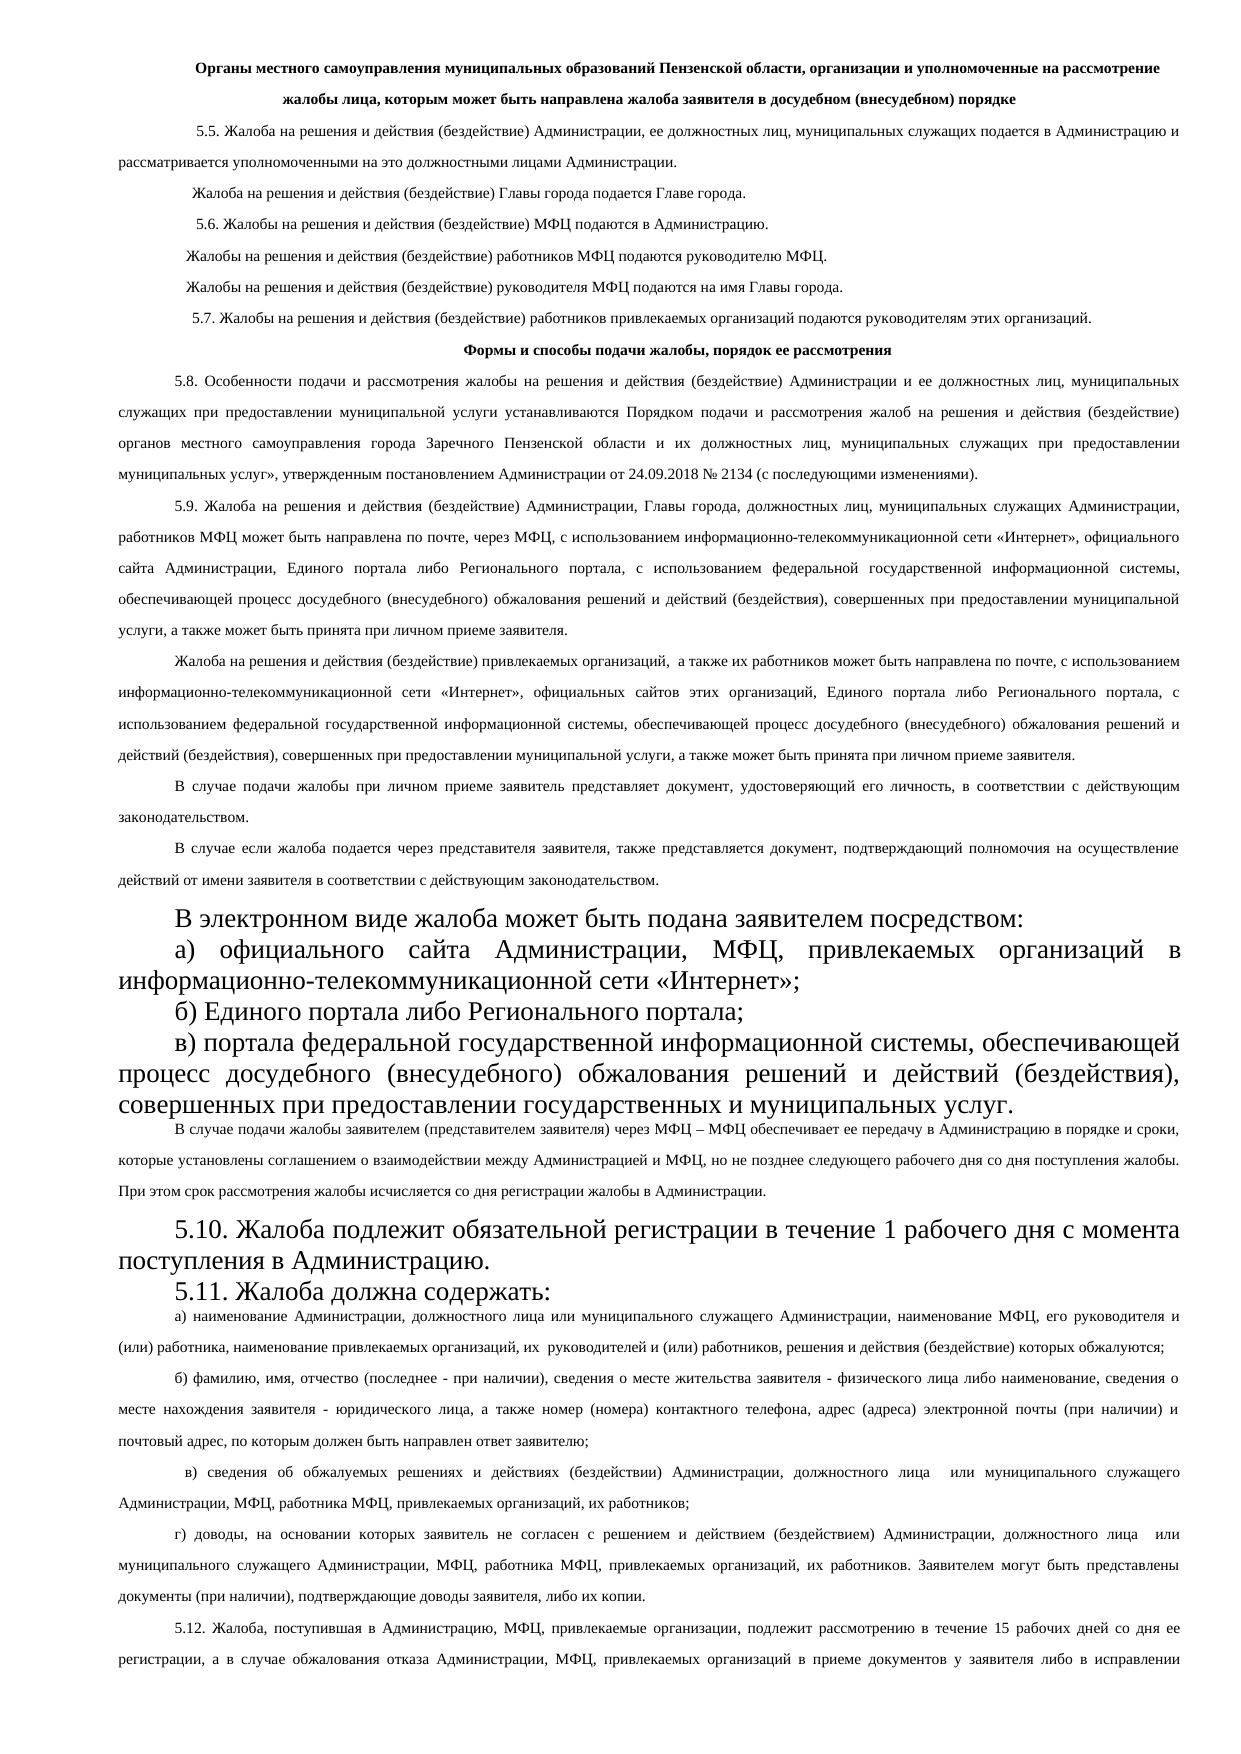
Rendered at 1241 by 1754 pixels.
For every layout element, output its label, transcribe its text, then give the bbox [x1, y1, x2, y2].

text а) наименование Администрации, должностного лица или муниципального служащего Администрации, наименование МФЦ, его руководителя и (или) работника, наименование привлекаемых организаций, их руководителей и (или) работников, решения и действия (бездействие) которых обжалуются; [118, 1307, 1181, 1369]
text Жалобы на решения и действия (бездействие) работников МФЦ подаются руководителю МФЦ. [118, 246, 1181, 278]
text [118, 1618, 1181, 1681]
text В случае подачи жалобы заявителем (представителем заявителя) через МФЦ – МФЦ обеспечивает ее передачу в Администрацию в порядке и сроки, которые установлены соглашением о взаимодействии между Администрацией и МФЦ, но не позднее следующего рабочего дня со дня поступления жалобы. При этом срок рассмотрения жалобы исчисляется со дня регистрации жалобы в Администрации. [118, 1120, 1181, 1213]
text В электронном виде жалоба может быть подана заявителем посредством: [118, 902, 1181, 933]
text Органы местного самоуправления муниципальных образований Пензенской области, организации и уполномоченные на рассмотрение жалобы лица, которым может быть направлена жалоба заявителя в досудебном (внесудебном) порядке [118, 59, 1181, 121]
text 5.10. Жалоба подлежит обязательной регистрации в течение 1 рабочего дня с момента поступления в Администрацию. [118, 1213, 1181, 1276]
text Жалобы на решения и действия (бездействие) руководителя МФЦ подаются на имя Главы города. [118, 278, 1181, 309]
text 5.7. Жалобы на решения и действия (бездействие) работников привлекаемых организаций подаются руководителям этих организаций. [118, 309, 1181, 340]
text 5.5. Жалоба на решения и действия (бездействие) Администрации, ее должностных лиц, муниципальных служащих подается в Администрацию и рассматривается уполномоченными на это должностными лицами Администрации. [118, 122, 1181, 184]
text Формы и способы подачи жалобы, порядок ее рассмотрения [118, 340, 1181, 371]
text 5.8. Особенности подачи и рассмотрения жалобы на решения и действия (бездействие) Администрации и ее должностных лиц, муниципальных служащих при предоставлении муниципальной услуги устанавливаются Порядком подачи и рассмотрения жалоб на решения и действия (бездействие) органов местного самоуправления города Заречного Пензенской области и их должностных лиц, муниципальных служащих при предоставлении муниципальных услуг», утвержденным постановлением Администрации от 24.09.2018 № 2134 (с последующими изменениями). [118, 372, 1181, 496]
text Жалоба на решения и действия (бездействие) привлекаемых организаций, а также их работников может быть направлена по почте, с использованием информационно-телекоммуникационной сети «Интернет», официальных сайтов этих организаций, Единого портала либо Регионального портала, с использованием федеральной государственной информационной системы, обеспечивающей процесс досудебного (внесудебного) обжалования решений и действий (бездействия), совершенных при предоставлении муниципальной услуги, а также может быть принята при личном приеме заявителя. [118, 652, 1181, 777]
text б) фамилию, имя, отчество (последнее - при наличии), сведения о месте жительства заявителя - физического лица либо наименование, сведения о месте нахождения заявителя - юридического лица, а также номер (номера) контактного телефона, адрес (адреса) электронной почты (при наличии) и почтовый адрес, по которым должен быть направлен ответ заявителю; [118, 1369, 1181, 1462]
text 5.6. Жалобы на решения и действия (бездействие) МФЦ подаются в Администрацию. [118, 215, 1181, 246]
text б) Единого портала либо Регионального портала; [118, 995, 1181, 1026]
text Жалоба на решения и действия (бездействие) Главы города подается Главе города. [118, 184, 1181, 215]
text в) портала федеральной государственной информационной системы, обеспечивающей процесс досудебного (внесудебного) обжалования решений и действий (бездействия), совершенных при предоставлении государственных и муниципальных услуг. [118, 1026, 1181, 1120]
text В случае если жалоба подается через представителя заявителя, также представляется документ, подтверждающий полномочия на осуществление действий от имени заявителя в соответствии с действующим законодательством. [118, 839, 1181, 902]
text г) доводы, на основании которых заявитель не согласен с решением и действием (бездействием) Администрации, должностного лица или муниципального служащего Администрации, МФЦ, работника МФЦ, привлекаемых организаций, их работников. Заявителем могут быть представлены документы (при наличии), подтверждающие доводы заявителя, либо их копии. [118, 1525, 1181, 1618]
text а) официального сайта Администрации, МФЦ, привлекаемых организаций в информационно-телекоммуникационной сети «Интернет»; [118, 933, 1181, 995]
text в) сведения об обжалуемых решениях и действиях (бездействии) Администрации, должностного лица или муниципального служащего Администрации, МФЦ, работника МФЦ, привлекаемых организаций, их работников; [118, 1463, 1181, 1525]
text В случае подачи жалобы при личном приеме заявитель представляет документ, удостоверяющий его личность, в соответствии с действующим законодательством. [118, 777, 1181, 839]
text 5.9. Жалоба на решения и действия (бездействие) Администрации, Главы города, должностных лиц, муниципальных служащих Администрации, работников МФЦ может быть направлена по почте, через МФЦ, с использованием информационно-телекоммуникационной сети «Интернет», официального сайта Администрации, Единого портала либо Регионального портала, с использованием федеральной государственной информационной системы, обеспечивающей процесс досудебного (внесудебного) обжалования решений и действий (бездействия), совершенных при предоставлении муниципальной услуги, а также может быть принята при личном приеме заявителя. [118, 496, 1181, 652]
text 5.11. Жалоба должна содержать: [118, 1276, 1181, 1307]
